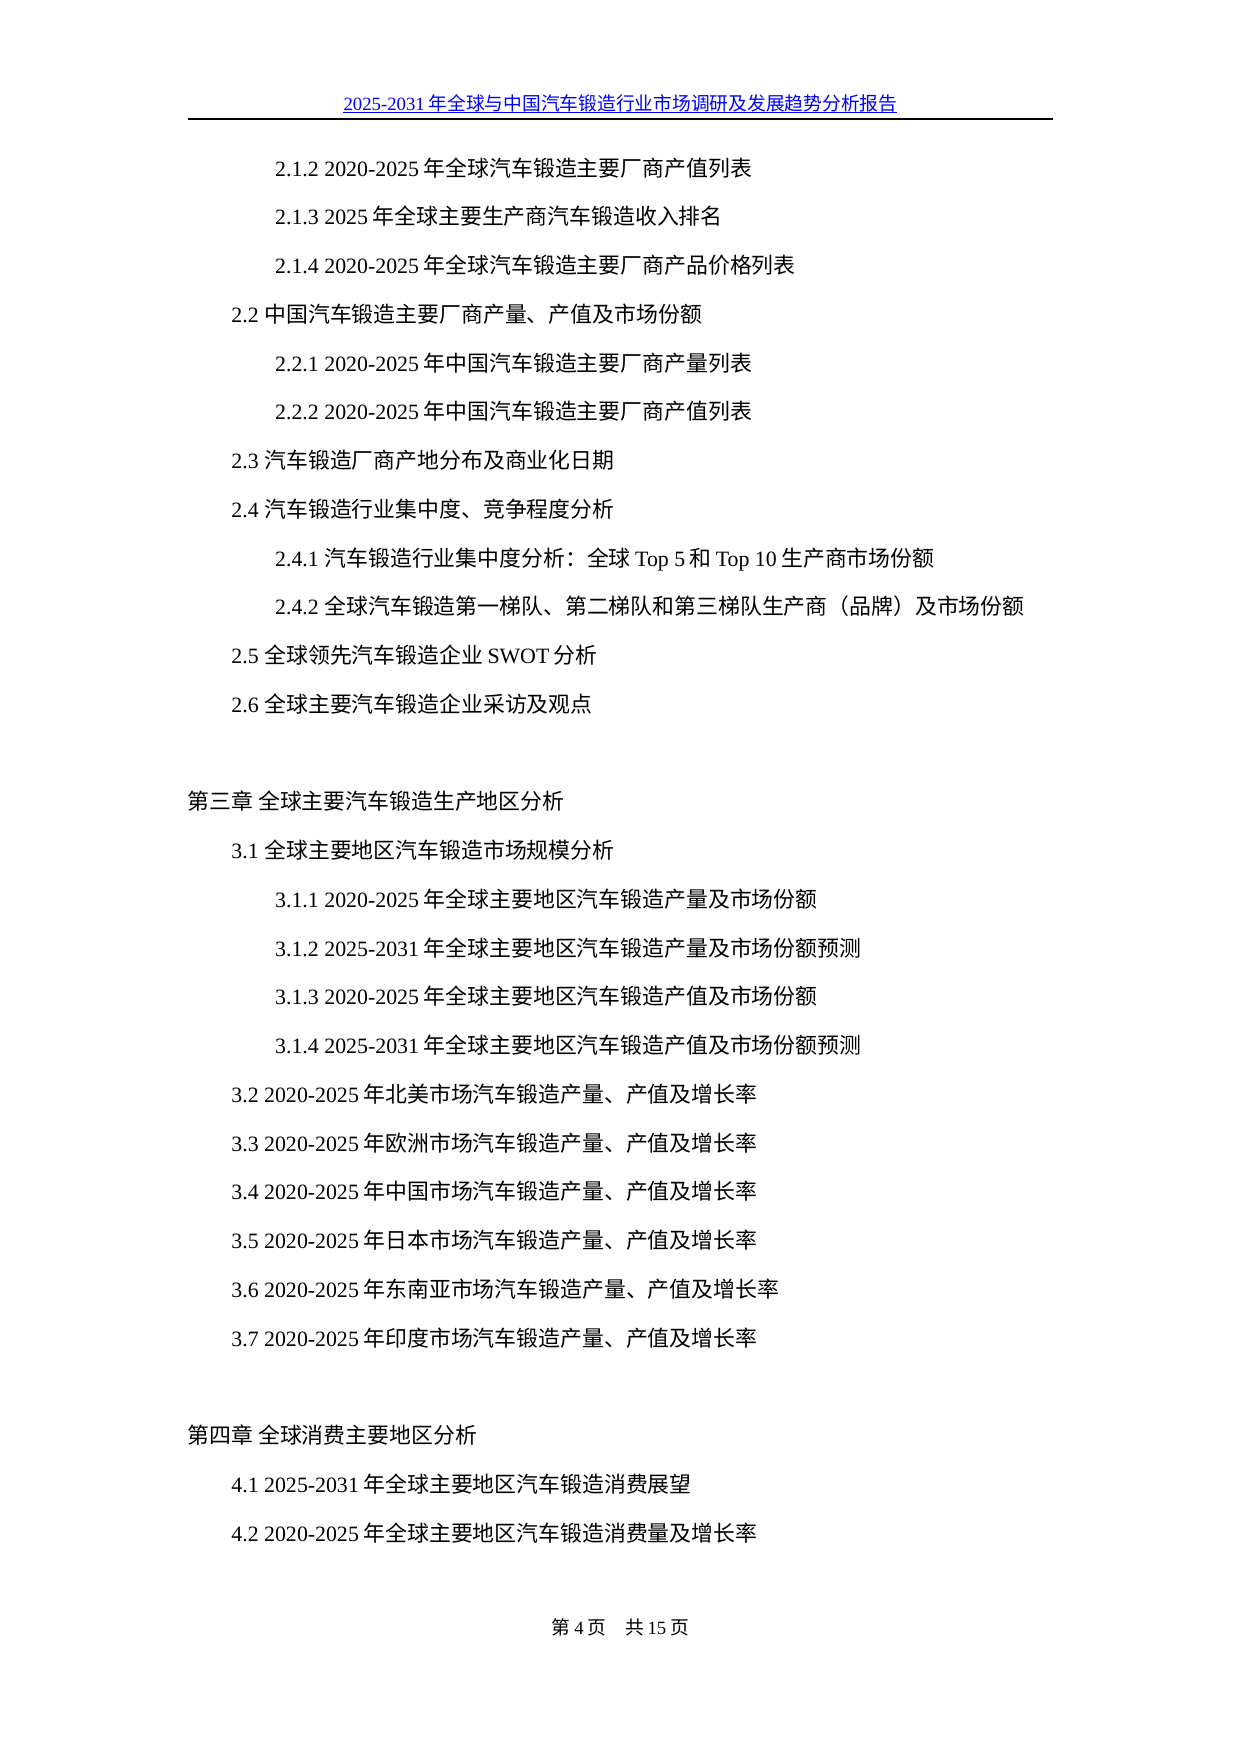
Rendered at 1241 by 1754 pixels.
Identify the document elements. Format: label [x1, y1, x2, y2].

text [187, 150, 1053, 1548]
